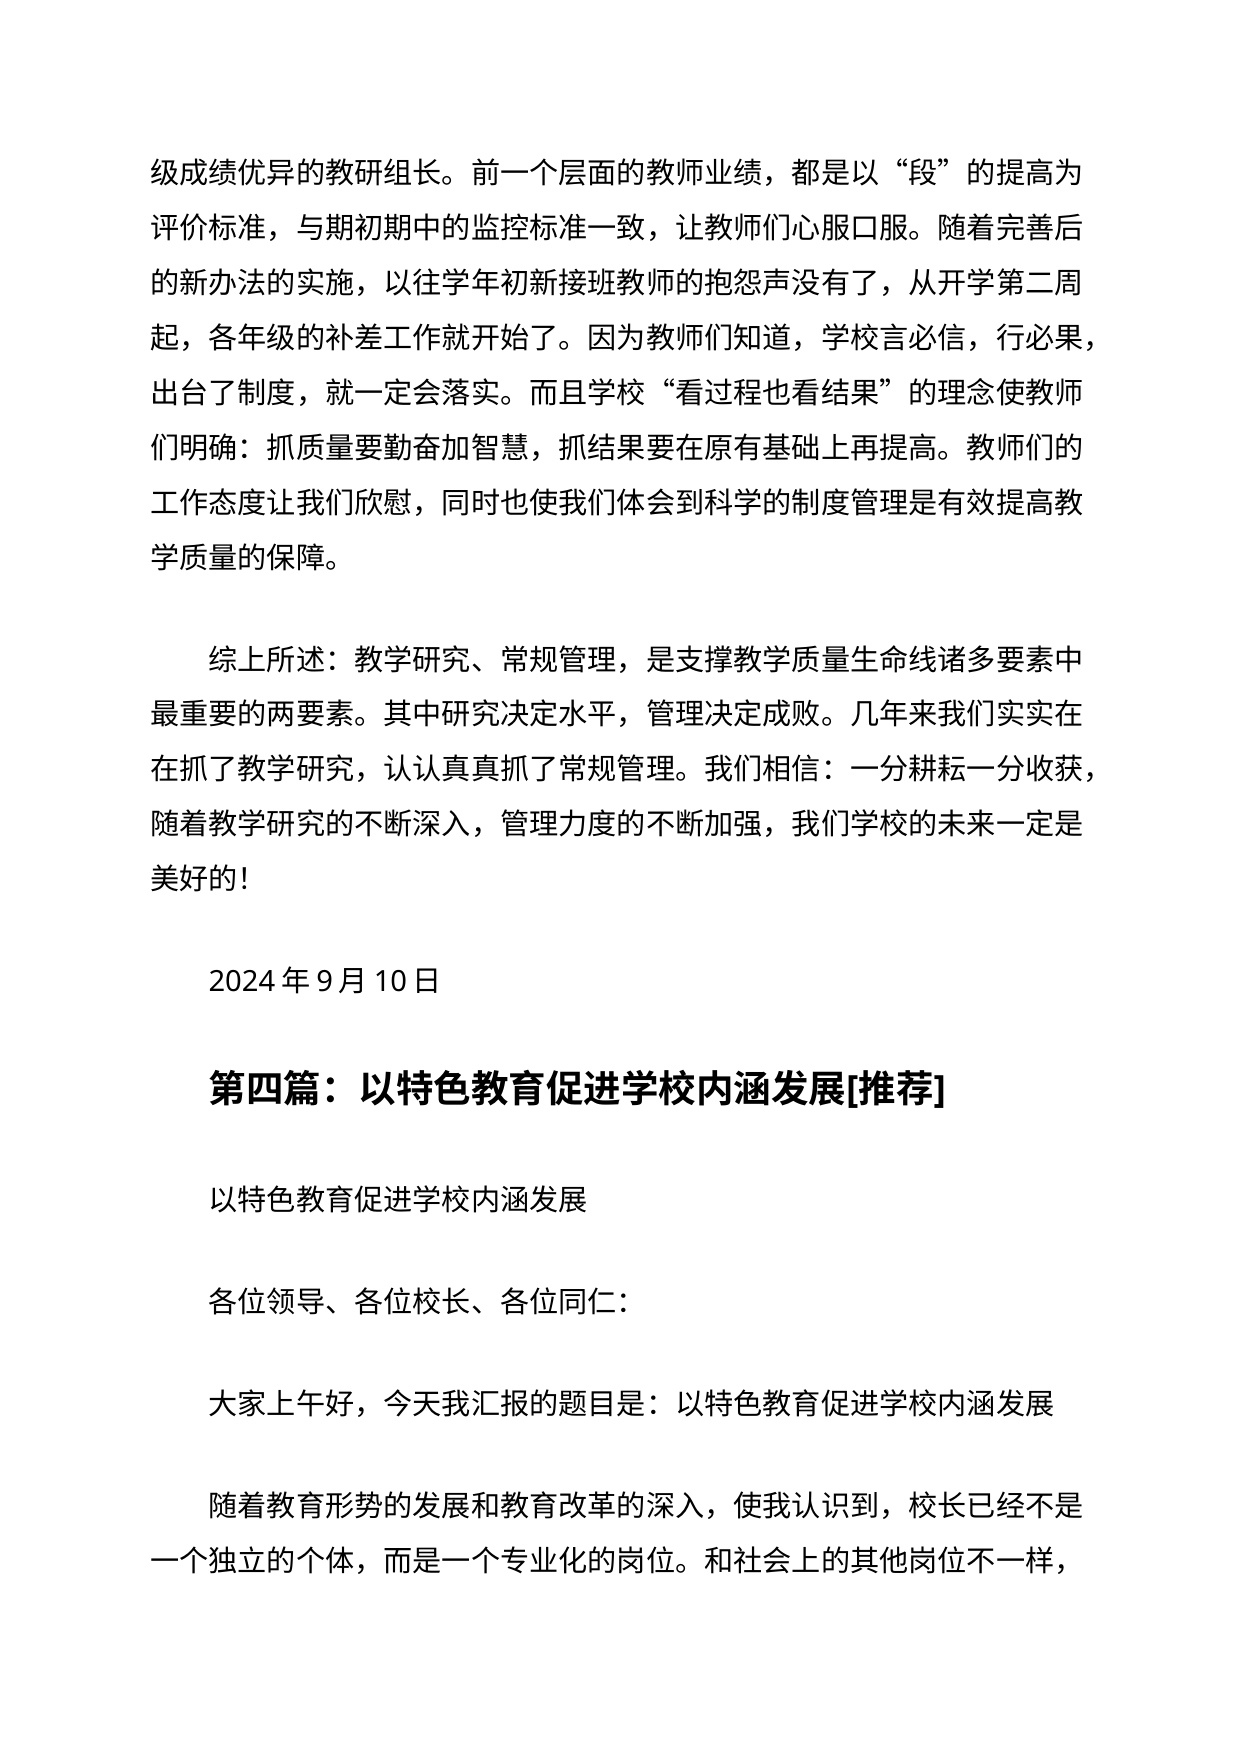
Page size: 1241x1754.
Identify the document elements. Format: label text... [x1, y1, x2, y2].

text 大家上午好，今天我汇报的题目是：以特色教育促进学校内涵发展 [150, 1381, 1090, 1423]
text 以特色教育促进学校内涵发展 [150, 1177, 1090, 1219]
text 各位领导、各位校长、各位同仁： [150, 1279, 1090, 1321]
text 2024年9月10日 [150, 957, 1090, 1000]
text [150, 1482, 1090, 1579]
text 第四篇：以特色教育促进学校内涵发展[推荐] [150, 1059, 1090, 1114]
text 综上所述：教学研究、常规管理，是支撑教学质量生命线诸多要素中最重要的两要素。其中研究决定水平，管理决定成败。几年来我们实实在在抓了教学研究，认认真真抓了常规管理。我们相信：一分耕耘一分收获，随着教学研究的不断深入，管理力度的不断加强，我们学校的未来一定是美好的！ [150, 636, 1090, 898]
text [150, 150, 1090, 577]
